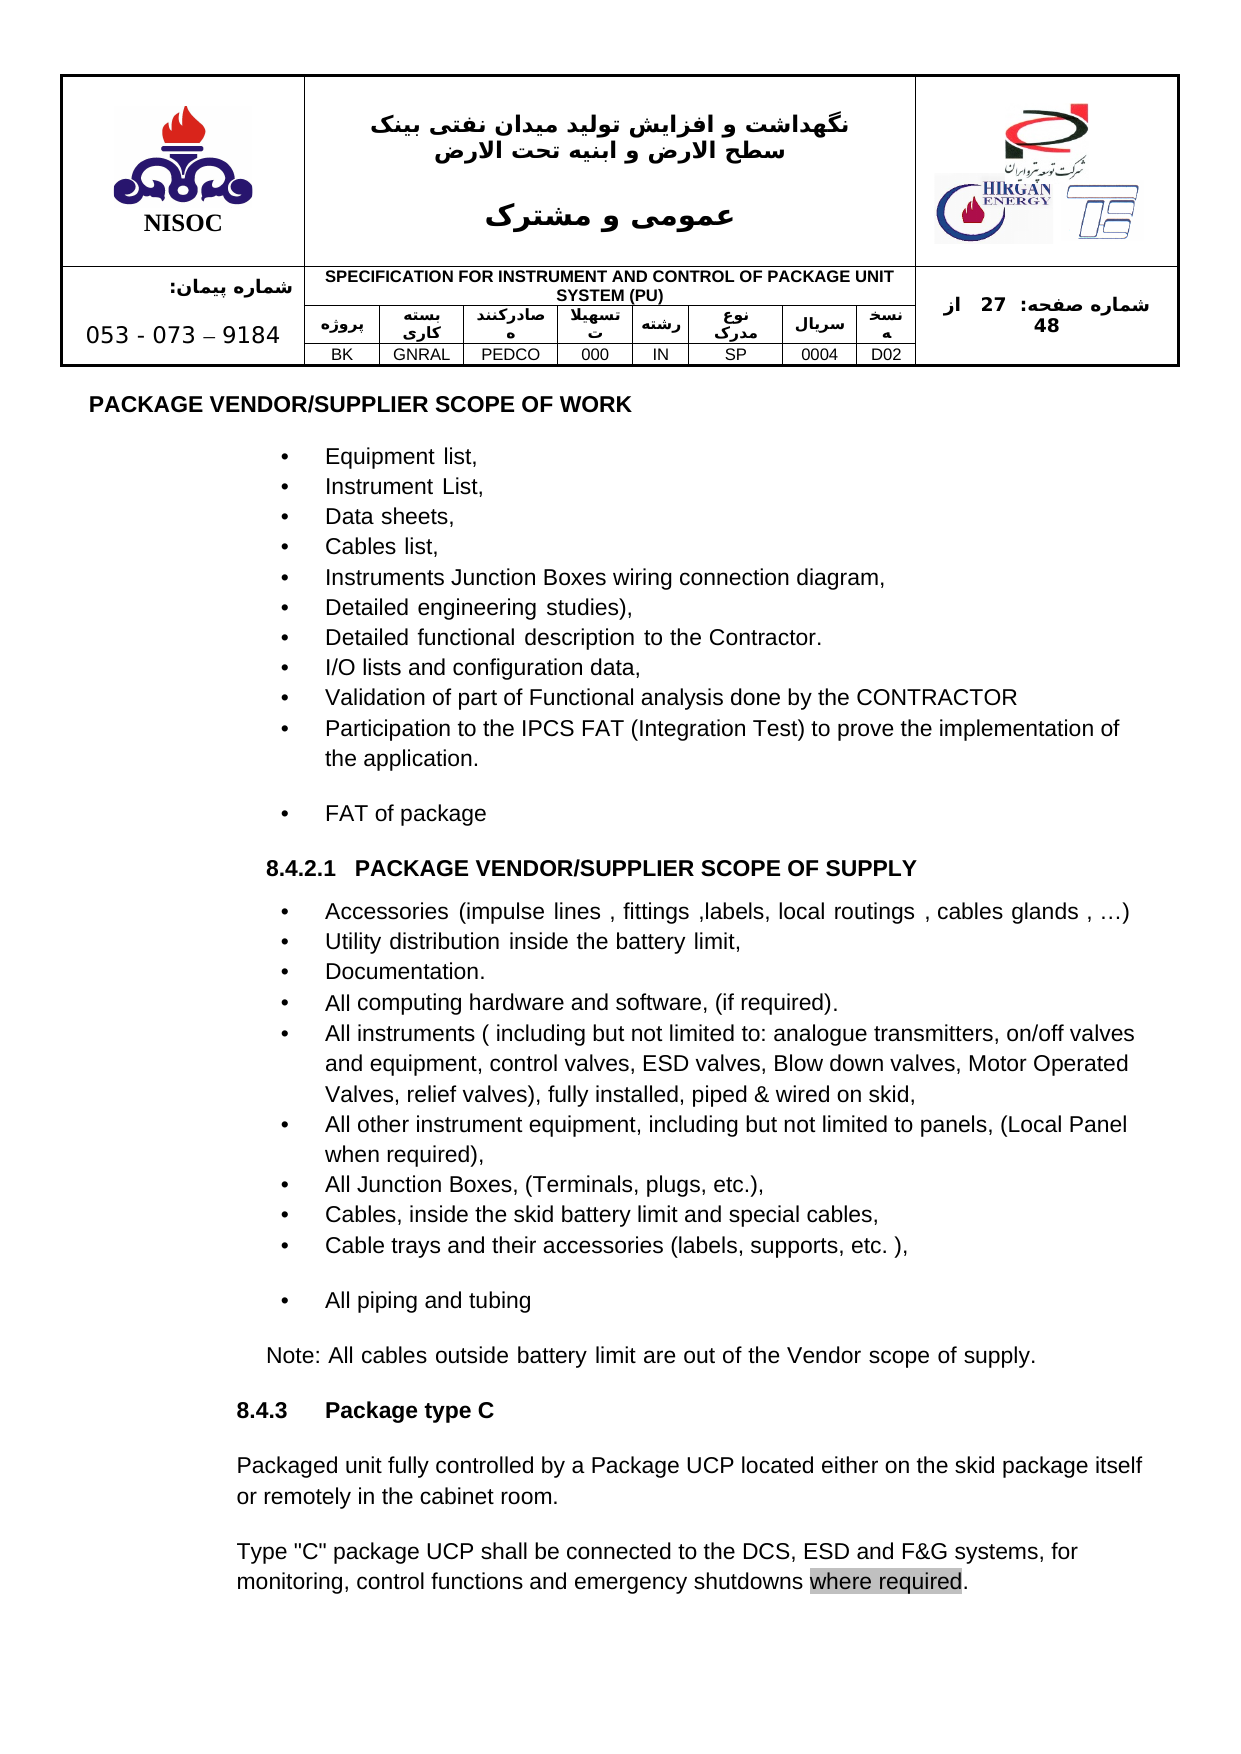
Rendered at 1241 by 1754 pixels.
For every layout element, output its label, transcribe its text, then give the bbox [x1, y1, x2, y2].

list FAT of package [281, 800, 1152, 826]
list PACKAGE VENDOR/SUPPLIER SCOPE OF SUPPLY [266, 855, 1152, 882]
list Accessories (impulse lines , fittings ,labels, local routings , cables glands , …) [281, 898, 1152, 924]
list Detailed engineering studies), [281, 594, 1152, 620]
list Cable trays and their accessories (labels, supports, etc. ), [281, 1232, 1152, 1258]
list Validation of part of Functional analysis done by the CONTRACTOR [281, 684, 1152, 711]
text Packaged unit fully controlled by a Package UCP located either on the skid package itself or remotely in the cabinet room. [236, 1452, 1152, 1509]
list Instrument List, [281, 473, 1152, 499]
text PACKAGE VENDOR/SUPPLIER SCOPE OF WORK [89, 391, 1152, 418]
list Data sheets, [281, 503, 1152, 529]
list All computing hardware and software, (if required). [281, 988, 1152, 1016]
text Note: All cables outside battery limit are out of the Vendor scope of supply. [266, 1342, 1152, 1368]
list All other instrument equipment, including but not limited to panels, (Local Panel when required), [281, 1111, 1152, 1167]
list Cables, inside the skid battery limit and special cables, [281, 1201, 1152, 1228]
list I/O lists and configuration data, [281, 654, 1152, 681]
text Type "C" package UCP shall be connected to the DCS, ESD and F&G systems, for monitoring, control functions and emergency shutdowns where required. [236, 1538, 1152, 1594]
picture [934, 103, 1089, 244]
list Documentation. [281, 958, 1152, 985]
picture [113, 106, 253, 208]
list Utility distribution inside the battery limit, [281, 928, 1152, 954]
list All instruments ( including but not limited to: analogue transmitters, on/off valves and equipment, control valves, ESD valves, Blow down valves, Motor Operated Valves, relief valves), fully installed, piped & wired on skid, [281, 1020, 1152, 1107]
list Participation to the IPCS FAT (Integration Test) to prove the implementation of the application. [281, 714, 1152, 771]
list Equipment list, [281, 443, 1152, 469]
list All piping and tubing [281, 1287, 1152, 1313]
list Cables list, [281, 533, 1152, 560]
list Detailed functional description to the Contractor. [281, 624, 1152, 650]
list Instruments Junction Boxes wiring connection diagram, [281, 563, 1152, 590]
list Package type C [236, 1397, 1152, 1424]
list All Junction Boxes, (Terminals, plugs, etc.), [281, 1171, 1152, 1198]
